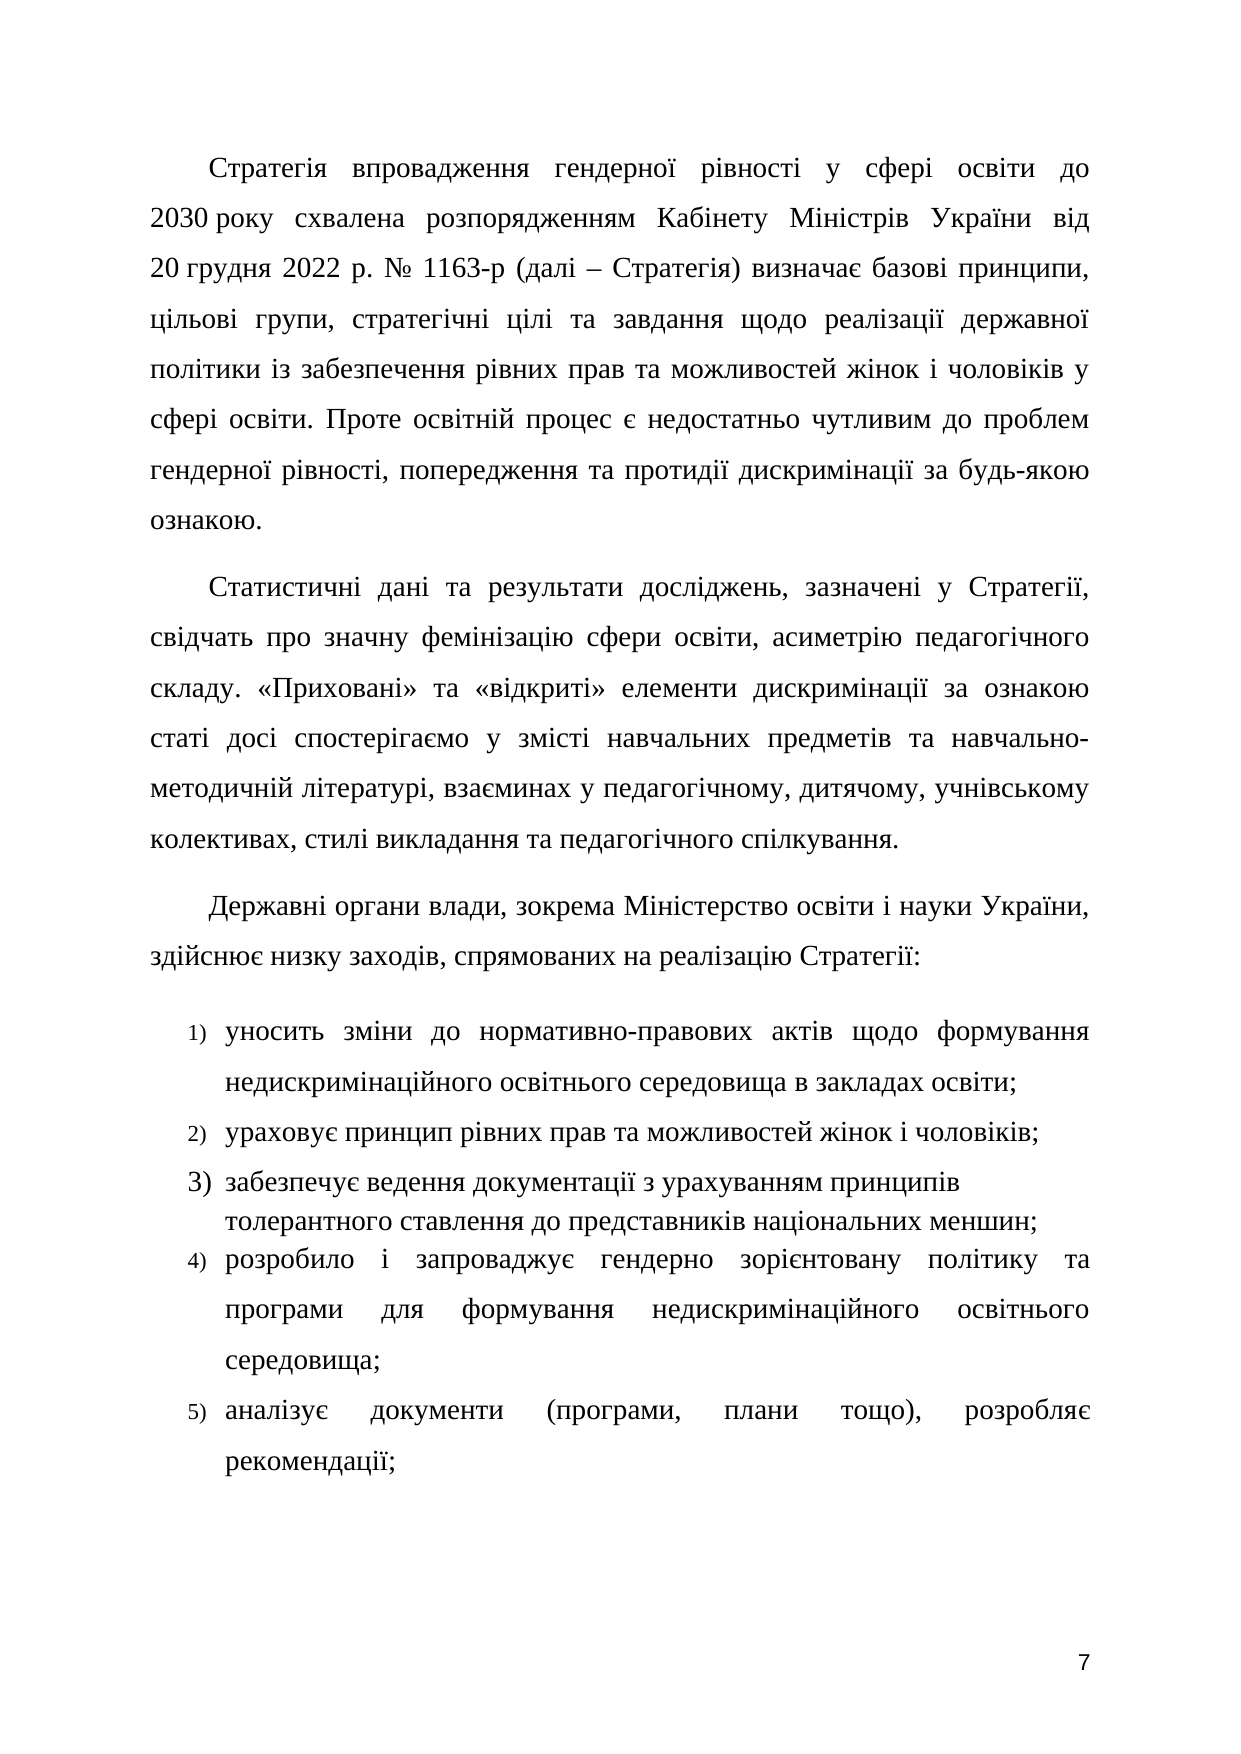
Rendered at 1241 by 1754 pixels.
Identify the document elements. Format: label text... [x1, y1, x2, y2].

list уносить зміни до нормативно-правових актів щодо формування недискримінаційного освітнього середовища в закладах освіти; [187, 1013, 1090, 1097]
list ураховує принцип рівних прав та можливостей жінок і чоловіків; [187, 1114, 1090, 1147]
text Державні органи влади, зокрема Міністерство освіти і науки України, здійснює низку заходів, спрямованих на реалізацію Стратегії: [150, 888, 1090, 972]
text Статистичні дані та результати досліджень, зазначені у Стратегії, свідчать про значну фемінізацію сфери освіти, асиметрію педагогічного складу. «Приховані» та «відкриті» елементи дискримінації за ознакою статі досі спостерігаємо у змісті навчальних предметів та навчально-методичній літературі, взаєминах у педагогічному, дитячому, учнівському колективах, стилі викладання та педагогічного спілкування. [150, 569, 1090, 854]
text Стратегія впровадження гендерної рівності у сфері освіти до 2030 року схвалена розпорядженням Кабінету Міністрів України від 20 грудня 2022 р. № 1163-р (далі – Стратегія) визначає базові принципи, цільові групи, стратегічні цілі та завдання щодо реалізації державної політики із забезпечення рівних прав та можливостей жінок і чоловіків у сфері освіти. Проте освітній процес є недостатньо чутливим до проблем гендерної рівності, попередження та протидії дискримінації за будь-якою ознакою. [150, 150, 1090, 536]
list розробило і запроваджує гендерно зорієнтовану політику та програми для формування недискримінаційного освітнього середовища; [187, 1241, 1090, 1376]
list забезпечує ведення документації з урахуванням принципів толерантного ставлення до представників національних меншин; [187, 1164, 1090, 1236]
list аналізує документи (програми, плани тощо), розробляє рекомендації; [187, 1392, 1090, 1476]
